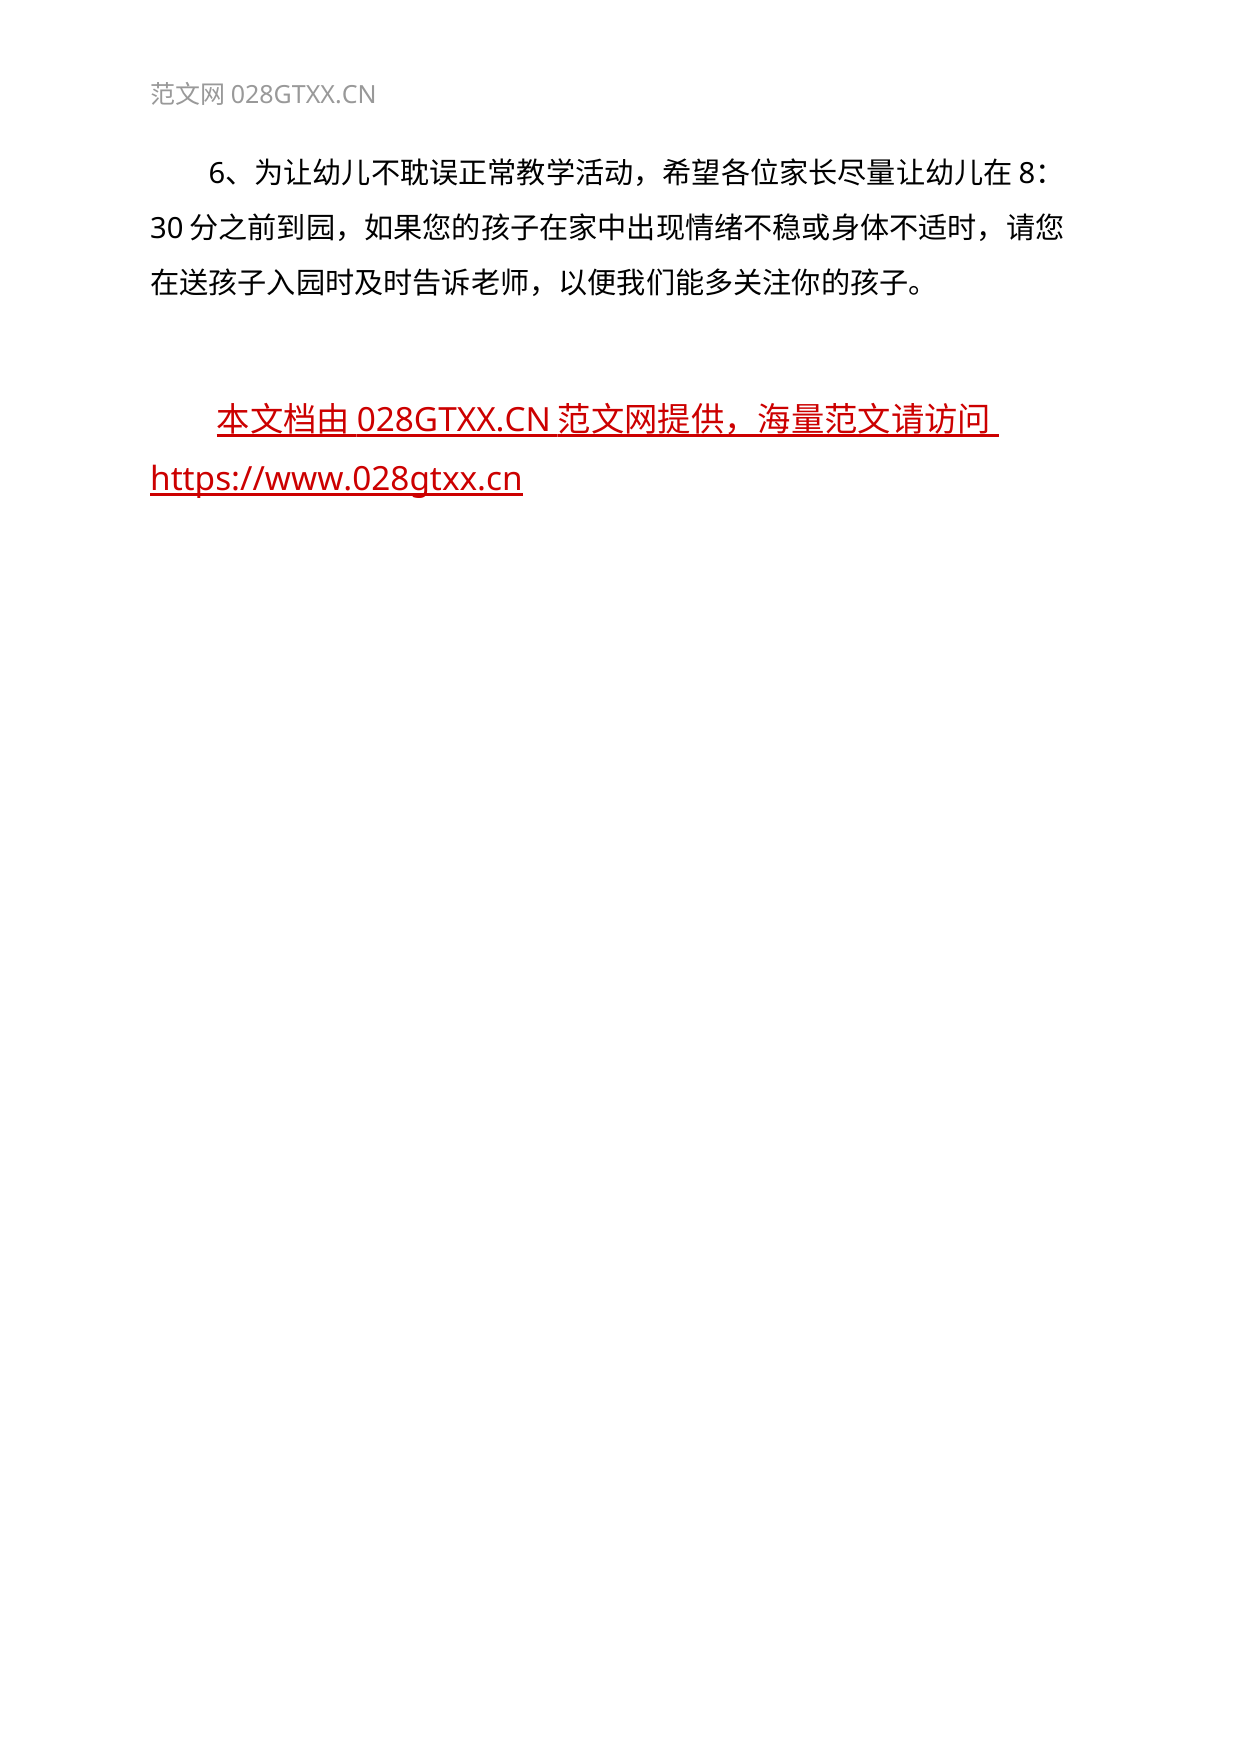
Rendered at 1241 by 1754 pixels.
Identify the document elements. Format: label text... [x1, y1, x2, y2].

text 6、为让幼儿不耽误正常教学活动，希望各位家长尽量让幼儿在8：30分之前到园，如果您的孩子在家中出现情绪不稳或身体不适时，请您在送孩子入园时及时告诉老师，以便我们能多关注你的孩子。 [150, 150, 1090, 302]
text 本文档由028GTXX.CN范文网提供，海量范文请访问 https://www.028gtxx.cn [150, 393, 1090, 500]
